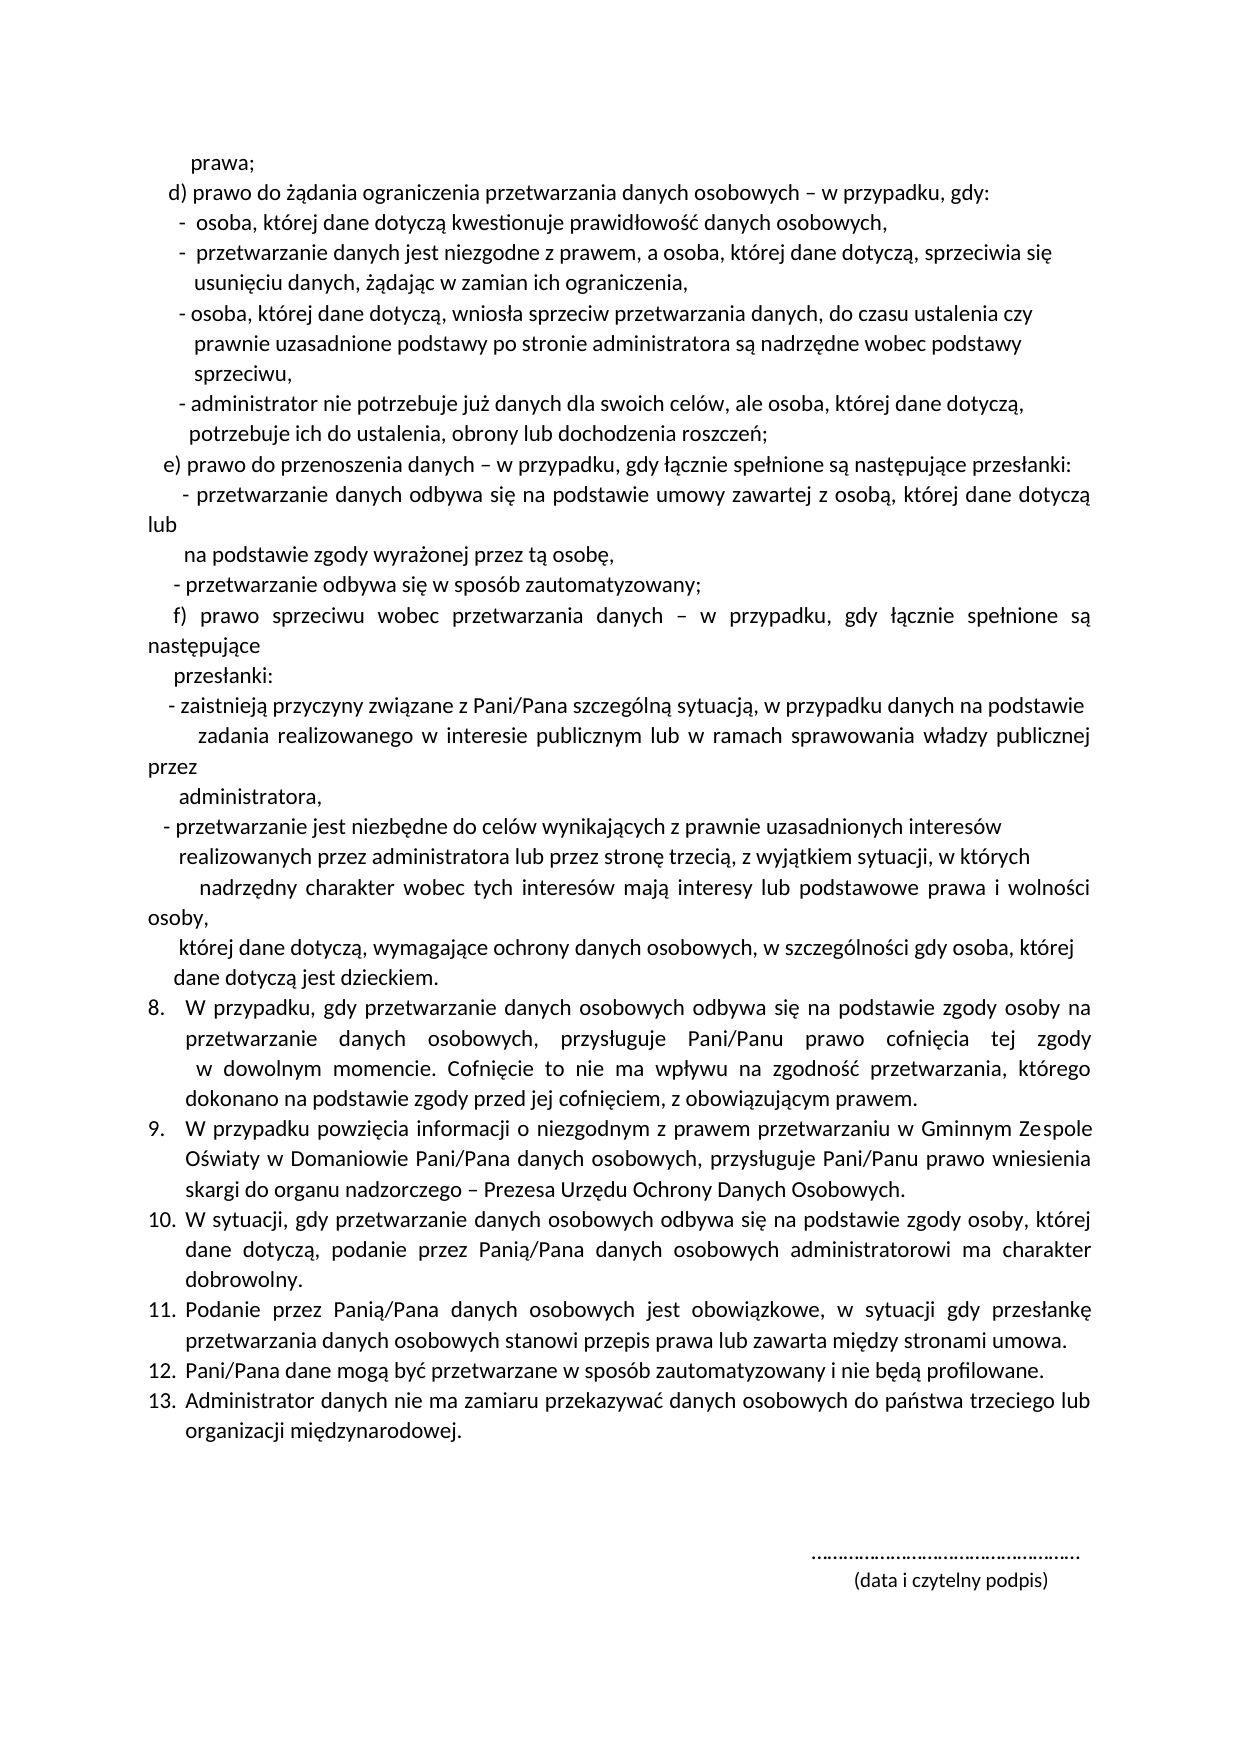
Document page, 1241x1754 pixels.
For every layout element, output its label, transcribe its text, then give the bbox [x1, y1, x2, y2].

text prawnie uzasadnione podstawy po stronie administratora są nadrzędne wobec podstawy [148, 329, 1093, 357]
text …………………………………………… [811, 1537, 1093, 1565]
text dane dotyczą jest dzieckiem. [148, 963, 1093, 991]
list Podanie przez Panią/Pana danych osobowych jest obowiązkowe, w sytuacji gdy przesłankę przetwarzania danych osobowych stanowi przepis prawa lub zawarta między stronami umowa. [148, 1296, 1093, 1354]
list Administrator danych nie ma zamiaru przekazywać danych osobowych do państwa trzeciego lub organizacji międzynarodowej. [148, 1386, 1093, 1444]
list Pani/Pana dane mogą być przetwarzane w sposób zautomatyzowany i nie będą profilowane. [148, 1356, 1093, 1384]
text d) prawo do żądania ograniczenia przetwarzania danych osobowych – w przypadku, gdy: [148, 178, 1093, 206]
text administratora, [148, 782, 1093, 810]
text nadrzędny charakter wobec tych interesów mają interesy lub podstawowe prawa i wolności osoby, [148, 873, 1093, 931]
list W sytuacji, gdy przetwarzanie danych osobowych odbywa się na podstawie zgody osoby, której dane dotyczą, podanie przez Panią/Pana danych osobowych administratorowi ma charakter dobrowolny. [148, 1205, 1093, 1293]
text realizowanych przez administratora lub przez stronę trzecią, z wyjątkiem sytuacji, w których [148, 842, 1093, 870]
text prawa; [185, 148, 1093, 176]
text usunięciu danych, żądając w zamian ich ograniczenia, [148, 268, 1093, 296]
text (data i czytelny podpis) [811, 1567, 1093, 1593]
text e) prawo do przenoszenia danych – w przypadku, gdy łącznie spełnione są następujące przesłanki: [148, 450, 1093, 478]
text - zaistnieją przyczyny związane z Pani/Pana szczególną sytuacją, w przypadku danych na podstawie [148, 691, 1093, 719]
list W przypadku, gdy przetwarzanie danych osobowych odbywa się na podstawie zgody osoby na przetwarzanie danych osobowych, przysługuje Pani/Panu prawo cofnięcia tej zgody w dowolnym momencie. Cofnięcie to nie ma wpływu na zgodność przetwarzania, którego dokonano na podstawie zgody przed jej cofnięciem, z obowiązującym prawem. [148, 993, 1093, 1112]
text - przetwarzanie odbywa się w sposób zautomatyzowany; [148, 571, 1093, 598]
text - przetwarzanie jest niezbędne do celów wynikających z prawnie uzasadnionych interesów [148, 812, 1093, 840]
text zadania realizowanego w interesie publicznym lub w ramach sprawowania władzy publicznej przez [148, 722, 1093, 780]
text - przetwarzanie danych jest niezgodne z prawem, a osoba, której dane dotyczą, sprzeciwia się [148, 238, 1093, 266]
text f) prawo sprzeciwu wobec przetwarzania danych – w przypadku, gdy łącznie spełnione są następujące [148, 601, 1093, 659]
text - osoba, której dane dotyczą, wniosła sprzeciw przetwarzania danych, do czasu ustalenia czy [148, 299, 1093, 327]
text której dane dotyczą, wymagające ochrony danych osobowych, w szczególności gdy osoba, której [148, 933, 1093, 961]
text - przetwarzanie danych odbywa się na podstawie umowy zawartej z osobą, której dane dotyczą lub [148, 480, 1093, 538]
text - administrator nie potrzebuje już danych dla swoich celów, ale osoba, której dane dotyczą, [148, 389, 1093, 417]
text potrzebuje ich do ustalenia, obrony lub dochodzenia roszczeń; [148, 419, 1093, 447]
text sprzeciwu, [148, 359, 1093, 387]
text przesłanki: [148, 661, 1093, 689]
text na podstawie zgody wyrażonej przez tą osobę, [148, 540, 1093, 568]
text - osoba, której dane dotyczą kwestionuje prawidłowość danych osobowych, [148, 208, 1093, 236]
list W przypadku powzięcia informacji o niezgodnym z prawem przetwarzaniu w Gminnym Zespole Oświaty w Domaniowie Pani/Pana danych osobowych, przysługuje Pani/Panu prawo wniesienia skargi do organu nadzorczego – Prezesa Urzędu Ochrony Danych Osobowych. [148, 1114, 1093, 1203]
